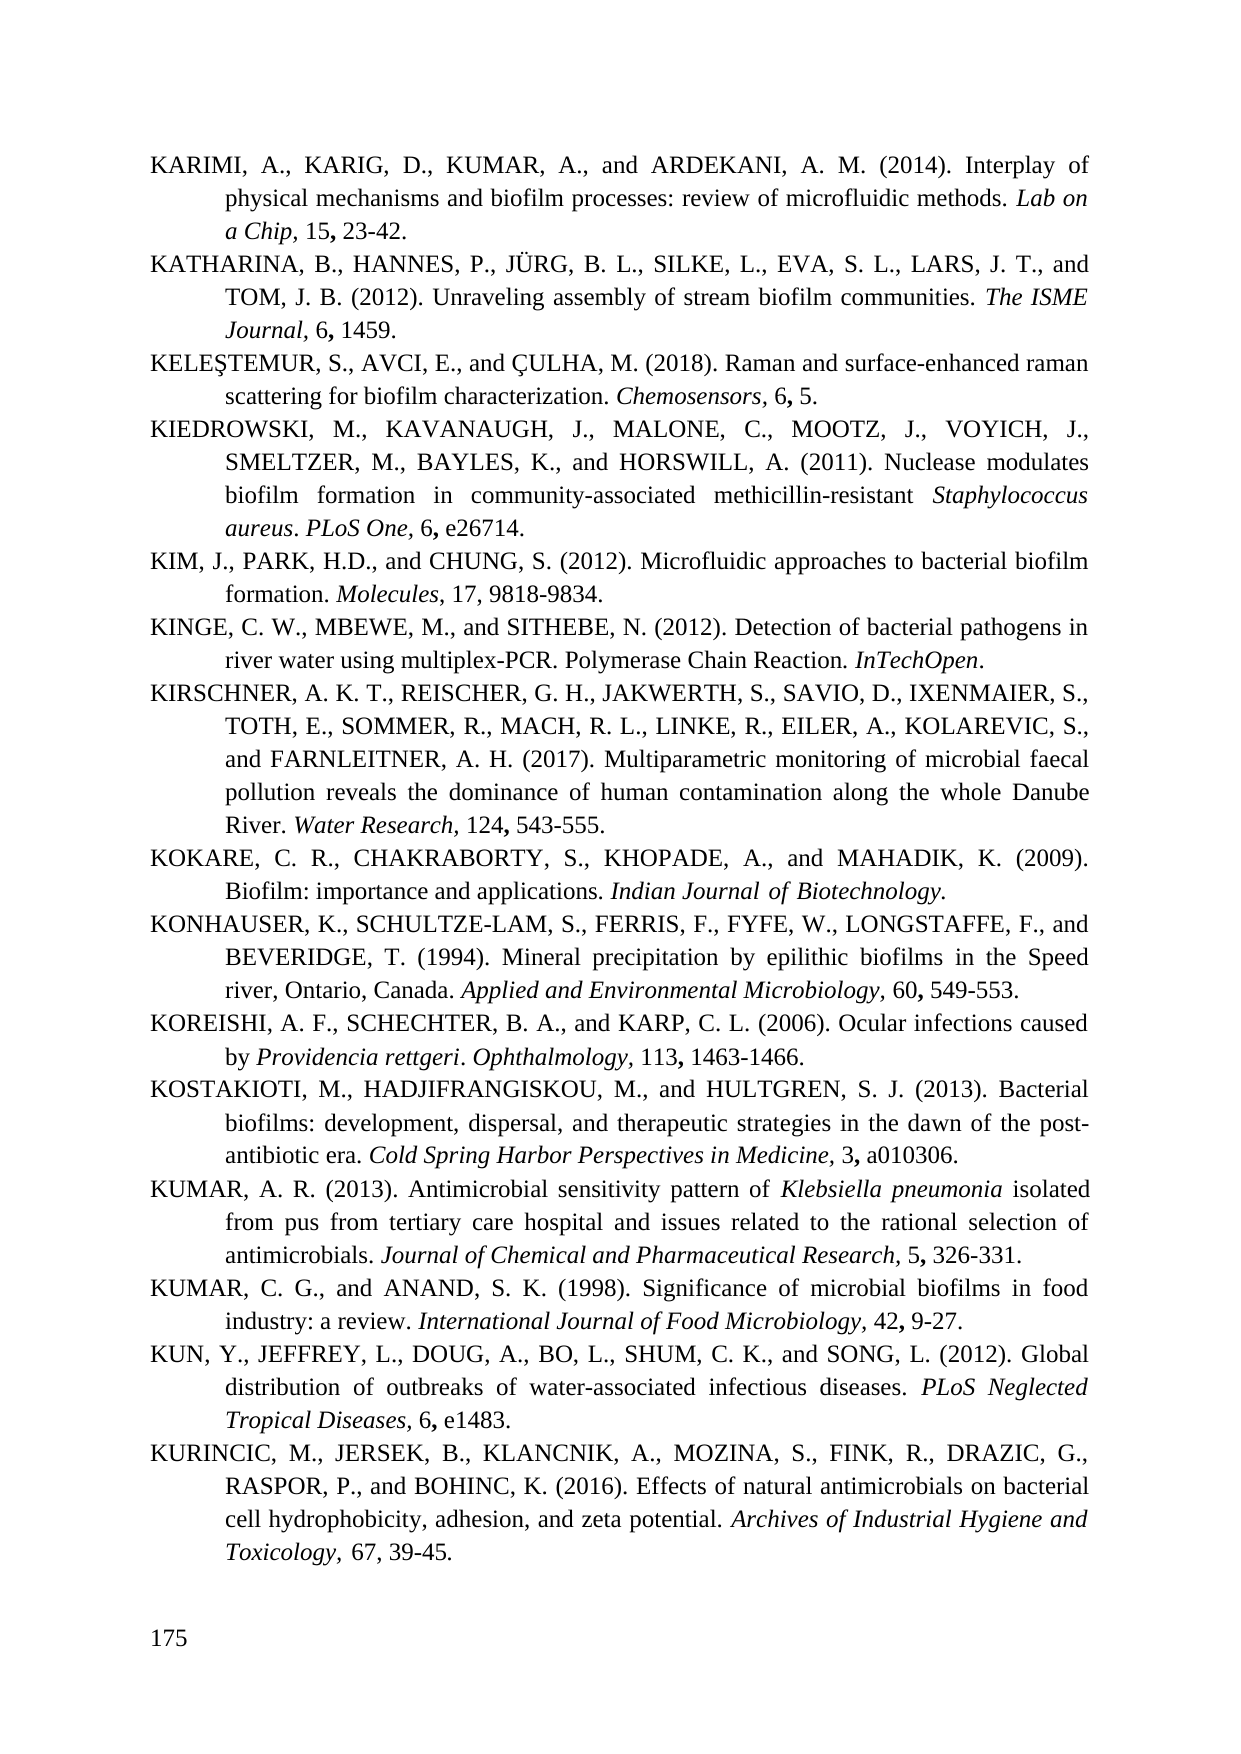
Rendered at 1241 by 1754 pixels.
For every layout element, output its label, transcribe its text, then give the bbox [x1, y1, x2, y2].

text KARAGULER, T., KAHRAMAN, H., and TUTER, M. (2017). Analyzing effects of ELF electromagnetic fields on removing bacterial biofilm. Biocybernetics and Biomedical Engineering, 37, 336-340. [150, 216, 1090, 311]
text KATHARINA, B., HANNES, P., JÜRG, B. L., SILKE, L., EVA, S. L., LARS, J. T., and TOM, J. B. (2012). Unraveling assembly of stream biofilm communities. The ISME Journal, 6, 1459. [150, 414, 1090, 509]
text KONHAUSER, K., SCHULTZE-LAM, S., FERRIS, F., FYFE, W., LONGSTAFFE, F., and BEVERIDGE, T. (1994). Mineral precipitation by epilithic biofilms in the Speed river, Ontario, Canada. Applied and Environmental Microbiology, 60, 549-553. [150, 1074, 1090, 1169]
text KUN, Y., JEFFREY, L., DOUG, A., BO, L., SHUM, C. K., and SONG, L. (2012). Global distribution of outbreaks of water-associated infectious diseases. PLoS Neglected Tropical Diseases, 6, e1483. [150, 1504, 1090, 1599]
text KOREISHI, A. F., SCHECHTER, B. A., and KARP, C. L. (2006). Ocular infections caused by Providencia rettgeri. Ophthalmology, 113, 1463-1466. [150, 1174, 1090, 1235]
text KARACA, B., AKCELIK, N., and AKCELIK, M. (2013). Biofilm-producing abilities of Salmonella strains isolated from Turkey. Biologia, 68, 1-10. [150, 150, 1090, 212]
text KINGE, C. W., MBEWE, M., and SITHEBE, N. (2012). Detection of bacterial pathogens in river water using multiplex-PCR. Polymerase Chain Reaction. InTechOpen. [150, 777, 1090, 839]
text KOKARE, C. R., CHAKRABORTY, S., KHOPADE, A., and MAHADIK, K. (2009). Biofilm: importance and applications. Indian Journal of Biotechnology. [150, 1008, 1090, 1070]
text KUMAR, C. G., and ANAND, S. K. (1998). Significance of microbial biofilms in food industry: a review. International Journal of Food Microbiology, 42, 9-27. [150, 1438, 1090, 1499]
text KUMAR, A. R. (2013). Antimicrobial sensitivity pattern of Klebsiella pneumonia isolated from pus from tertiary care hospital and issues related to the rational selection of antimicrobials. Journal of Chemical and Pharmaceutical Research, 5, 326-331. [150, 1339, 1090, 1433]
text KIEDROWSKI, M., KAVANAUGH, J., MALONE, C., MOOTZ, J., VOYICH, J., SMELTZER, M., BAYLES, K., and HORSWILL, A. (2011). Nuclease modulates biofilm formation in community-associated methicillin-resistant Staphylococcus aureus. PLoS One, 6, e26714. [150, 579, 1090, 707]
text KOSTAKIOTI, M., HADJIFRANGISKOU, M., and HULTGREN, S. J. (2013). Bacterial biofilms: development, dispersal, and therapeutic strategies in the dawn of the post-antibiotic era. Cold Spring Harbor Perspectives in Medicine, 3, a010306. [150, 1240, 1090, 1334]
text KIRSCHNER, A. K. T., REISCHER, G. H., JAKWERTH, S., SAVIO, D., IXENMAIER, S., TOTH, E., SOMMER, R., MACH, R. L., LINKE, R., EILER, A., KOLAREVIC, S., and FARNLEITNER, A. H. (2017). Multiparametric monitoring of microbial faecal pollution reveals the dominance of human contamination along the whole Danube River. Water Research, 124, 543-555. [150, 843, 1090, 1004]
text KELEŞTEMUR, S., AVCI, E., and ÇULHA, M. (2018). Raman and surface-enhanced raman scattering for biofilm characterization. Chemosensors, 6, 5. [150, 513, 1090, 575]
text KIM, J., PARK, H.D., and CHUNG, S. (2012). Microfluidic approaches to bacterial biofilm formation. Molecules, 17, 9818-9834. ‏ [150, 711, 1090, 773]
text KARIMI, A., KARIG, D., KUMAR, A., and ARDEKANI, A. M. (2014). Interplay of physical mechanisms and biofilm processes: review of microfluidic methods. Lab on a Chip, 15, 23-42. [150, 315, 1090, 410]
